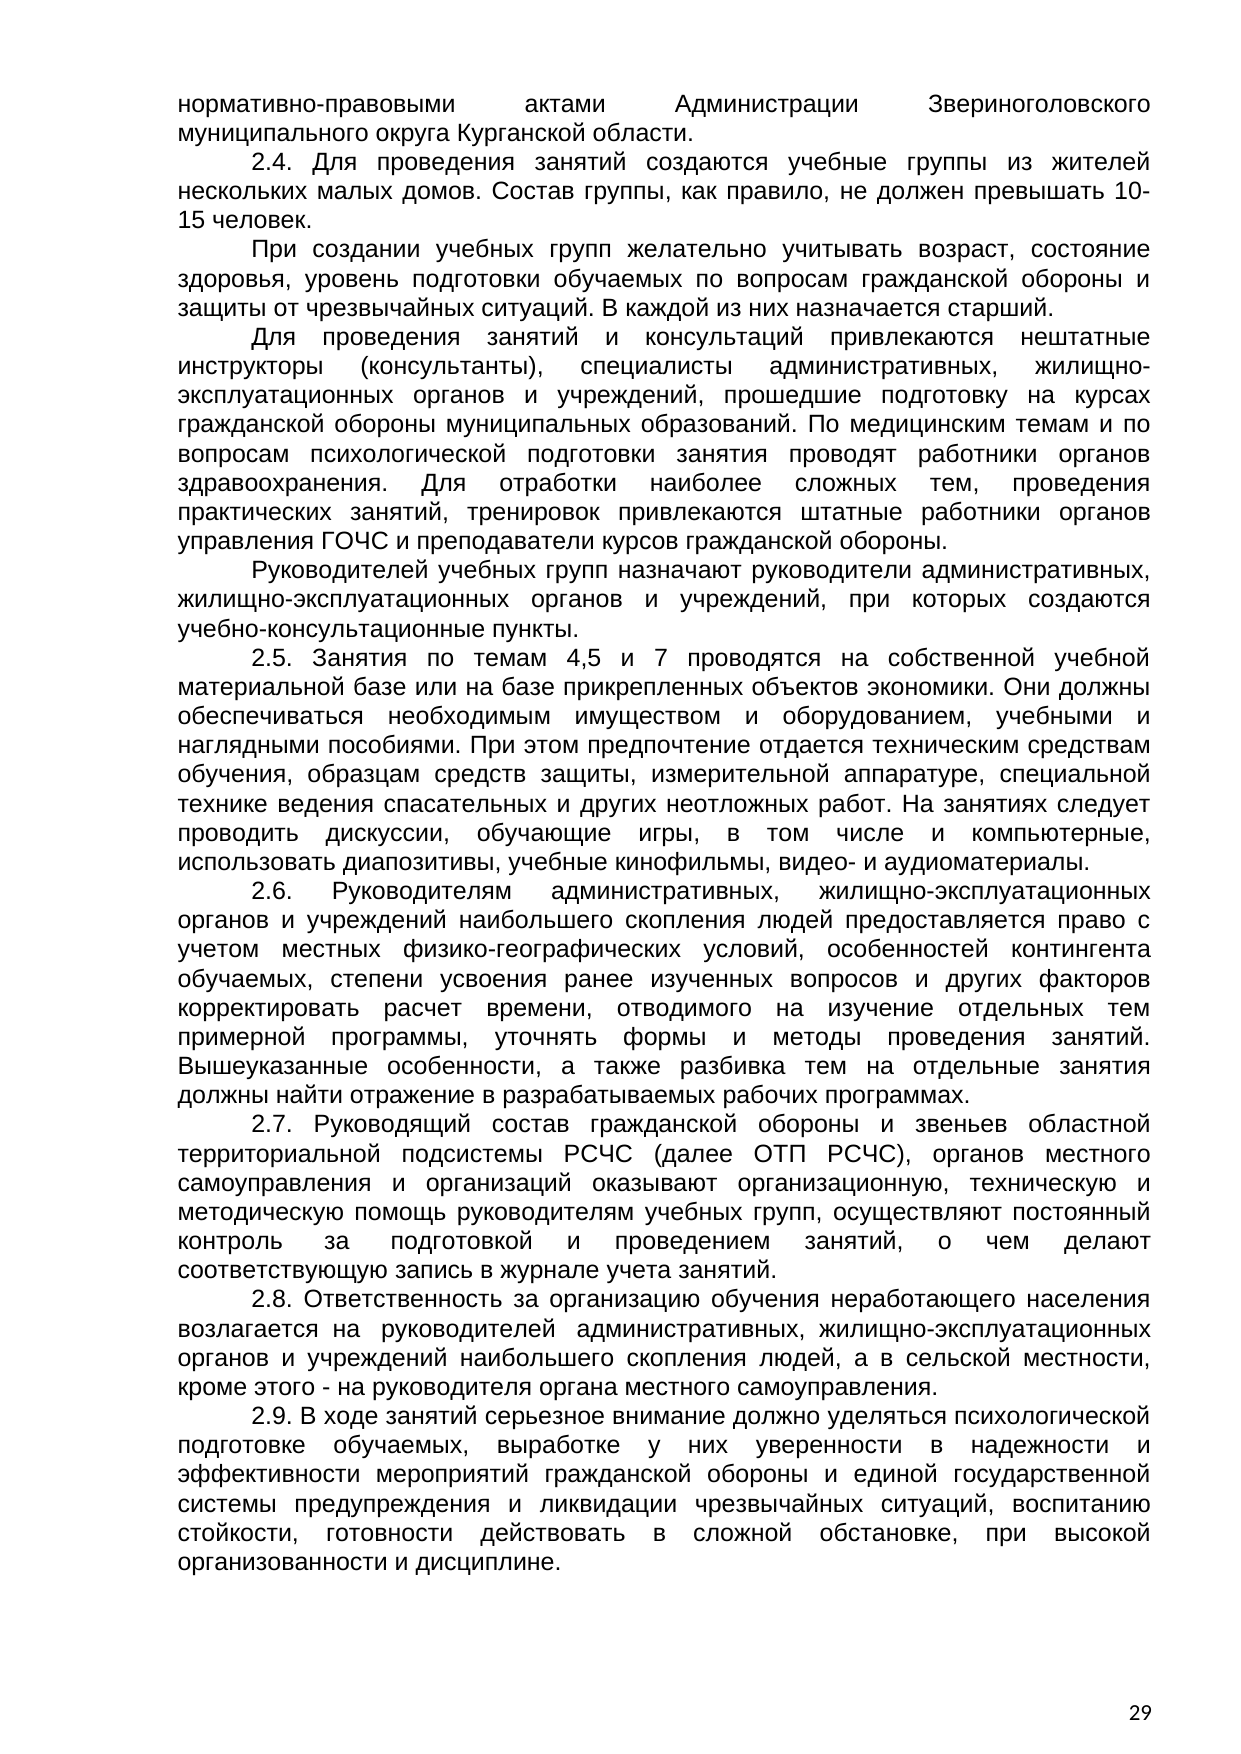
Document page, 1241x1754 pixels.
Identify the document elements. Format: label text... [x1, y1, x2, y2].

text 2.8. Ответственность за организацию обучения неработающего населения возлагается на руководителей административных, жилищно-эксплуатационных органов и учреждений наибольшего скопления людей, а в сельской местности, кроме этого - на руководителя органа местного самоуправления. [177, 1284, 1152, 1401]
text 2.7. Руководящий состав гражданской обороны и звеньев областной территориальной подсистемы РСЧС (далее ОТП РСЧС), органов местного самоуправления и организаций оказывают организационную, техническую и методическую помощь руководителям учебных групп, осуществляют постоянный контроль за подготовкой и проведением занятий, о чем делают соответствующую запись в журнале учета занятий. [177, 1109, 1152, 1284]
text 2.9. В ходе занятий серьезное внимание должно уделяться психологической подготовке обучаемых, выработке у них уверенности в надежности и эффективности мероприятий гражданской обороны и единой государственной системы предупреждения и ликвидации чрезвычайных ситуаций, воспитанию стойкости, готовности действовать в сложной обстановке, при высокой организованности и дисциплине. [177, 1401, 1152, 1576]
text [177, 89, 1152, 147]
text При создании учебных групп желательно учитывать возраст, состояние здоровья, уровень подготовки обучаемых по вопросам гражданской обороны и защиты от чрезвычайных ситуаций. В каждой из них назначается старший. [177, 234, 1152, 322]
text 2.4. Для проведения занятий создаются учебные группы из жителей нескольких малых домов. Состав группы, как правило, не должен превышать 10-15 человек. [177, 147, 1152, 234]
text 2.5. Занятия по темам 4,5 и 7 проводятся на собственной учебной материальной базе или на базе прикрепленных объектов экономики. Они должны обеспечиваться необходимым имуществом и оборудованием, учебными и наглядными пособиями. При этом предпочтение отдается техническим средствам обучения, образцам средств защиты, измерительной аппаратуре, специальной технике ведения спасательных и других неотложных работ. На занятиях следует проводить дискуссии, обучающие игры, в том числе и компьютерные, использовать диапозитивы, учебные кинофильмы, видео- и аудиоматериалы. [177, 643, 1152, 876]
text Руководителей учебных групп назначают руководители административных, жилищно-эксплуатационных органов и учреждений, при которых создаются учебно-консультационные пункты. [177, 555, 1152, 643]
text 2.6. Руководителям административных, жилищно-эксплуатационных органов и учреждений наибольшего скопления людей предоставляется право с учетом местных физико-географических условий, особенностей контингента обучаемых, степени усвоения ранее изученных вопросов и других факторов корректировать расчет времени, отводимого на изучение отдельных тем примерной программы, уточнять формы и методы проведения занятий. Вышеуказанные особенности, а также разбивка тем на отдельные занятия должны найти отражение в разрабатываемых рабочих программах. [177, 876, 1152, 1109]
text Для проведения занятий и консультаций привлекаются нештатные инструкторы (консультанты), специалисты административных, жилищно-эксплуатационных органов и учреждений, прошедшие подготовку на курсах гражданской обороны муниципальных образований. По медицинским темам и по вопросам психологической подготовки занятия проводят работники органов здравоохранения. Для отработки наиболее сложных тем, проведения практических занятий, тренировок привлекаются штатные работники органов управления ГОЧС и преподаватели курсов гражданской обороны. [177, 322, 1152, 555]
